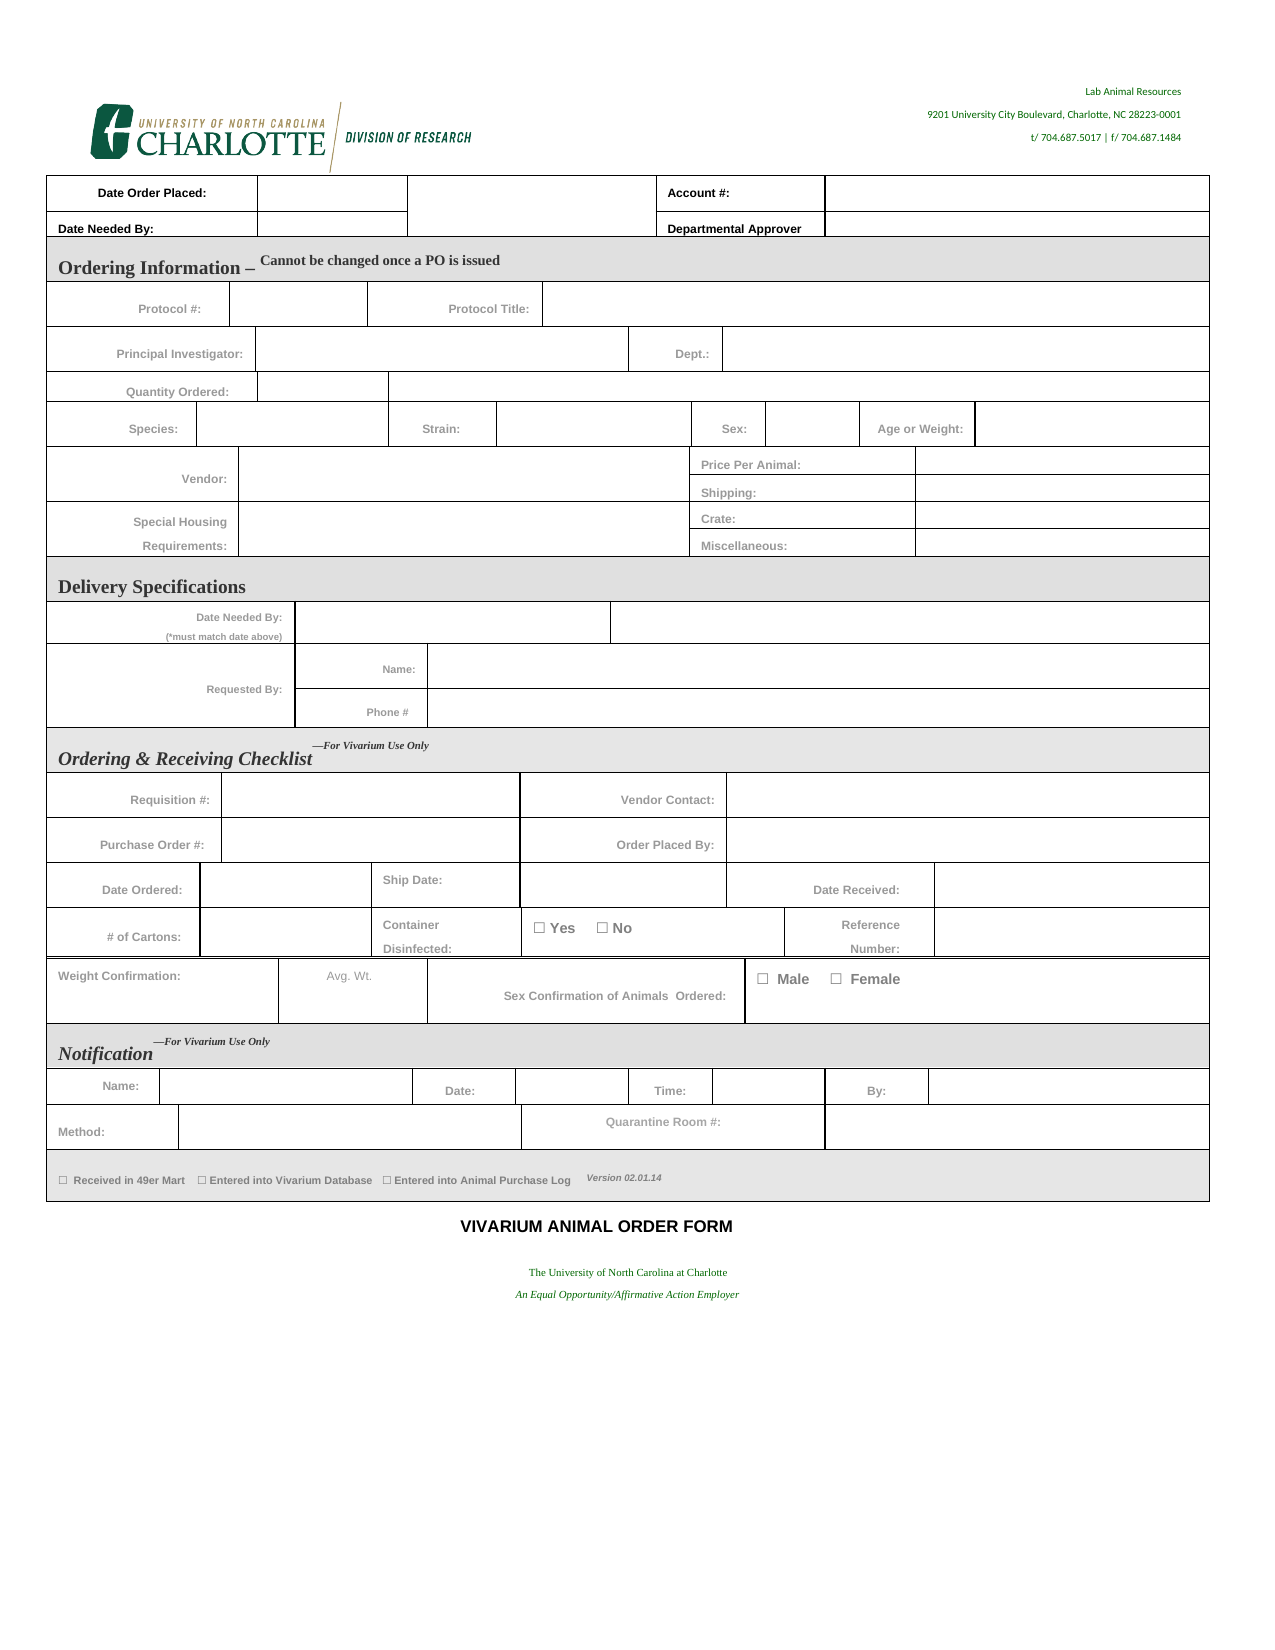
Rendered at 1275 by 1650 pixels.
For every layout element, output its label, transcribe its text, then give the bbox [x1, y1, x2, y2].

table_cell Protocol Title: [368, 282, 542, 326]
table_cell Name: [296, 644, 427, 687]
table_cell [916, 502, 1209, 528]
table_cell [222, 818, 519, 862]
table_cell Order Placed By: [521, 818, 726, 862]
table_cell [428, 644, 1209, 687]
table_cell [826, 1105, 1209, 1149]
table_cell [976, 402, 1209, 446]
table_cell Name: [47, 1069, 159, 1104]
table_cell Phone # [296, 689, 427, 727]
table_cell [201, 908, 371, 956]
table_cell Container Disinfected: [372, 908, 521, 956]
table_cell [723, 327, 1209, 371]
text Lab Animal Resources [75, 75, 1181, 98]
table_cell [239, 502, 689, 556]
table_cell Notification—For Vivarium Use Only [47, 1024, 1209, 1067]
table_header [408, 176, 656, 236]
table_cell Vendor Contact: [521, 773, 726, 817]
text t/ 704.687.5017 | f/ 704.687.1484 [75, 121, 1181, 144]
table_cell # of Cartons: [47, 908, 199, 956]
table_cell [766, 402, 859, 446]
table_cell [916, 447, 1209, 473]
table_cell Date Received: [727, 863, 934, 907]
table_cell Reference Number: [785, 908, 934, 956]
table_cell [179, 1105, 521, 1149]
table_cell Shipping: [690, 475, 915, 501]
table_cell [197, 402, 388, 446]
table_cell Avg. Wt. [279, 959, 427, 1022]
table_cell Requested By: [47, 644, 294, 727]
table_cell [239, 447, 689, 501]
table_cell Delivery Specifications [47, 557, 1209, 601]
table_cell [935, 908, 1209, 956]
table_cell [160, 1069, 412, 1104]
table_cell [929, 1069, 1209, 1104]
table_cell Date Ordered: [47, 863, 199, 907]
table_cell [222, 773, 519, 817]
table_cell [230, 282, 367, 326]
table_cell [521, 863, 726, 907]
table_cell ☐ Yes ☐ No [522, 908, 784, 956]
text VIVARIUM ANIMAL ORDER FORM [75, 1202, 1118, 1236]
table_cell [201, 863, 371, 907]
table_cell [916, 475, 1209, 501]
table_cell ☐ Received in 49er Mart ☐ Entered into Vivarium Database ☐ Entered into Animal Purchase Log Version 02.01.14 [47, 1150, 1209, 1201]
table_header Account #: [657, 176, 824, 211]
table_cell Date Needed By: [47, 212, 257, 236]
table_cell Weight Confirmation: [47, 959, 278, 1022]
table_cell Quantity Ordered: [47, 372, 257, 401]
table_cell [916, 529, 1209, 556]
table_cell Species: [47, 402, 196, 446]
table_cell [258, 212, 407, 236]
table_cell Principal Investigator: [47, 327, 255, 371]
table_cell [258, 372, 388, 401]
table_cell Quarantine Room #: [522, 1105, 824, 1149]
table_cell [935, 863, 1209, 907]
text An Equal Opportunity/Affirmative Action Employer [75, 1279, 1181, 1301]
table_cell Requisition #: [47, 773, 221, 817]
table_cell Dept.: [629, 327, 722, 371]
table_cell Age or Weight: [860, 402, 974, 446]
table_cell Miscellaneous: [690, 529, 915, 556]
table_cell Date: [413, 1069, 515, 1104]
table_cell Sex: [692, 402, 765, 446]
table_cell [516, 1069, 628, 1104]
table_cell Vendor: [47, 447, 238, 501]
table_cell [611, 602, 1209, 642]
table_cell Departmental Approver [657, 212, 824, 236]
table_cell [713, 1069, 824, 1104]
table_cell Special Housing Requirements: [47, 502, 238, 556]
table_cell [727, 818, 1209, 862]
table_cell Strain: [389, 402, 496, 446]
table_cell Date Needed By: (*must match date above) [47, 602, 294, 642]
table_cell Sex Confirmation of Animals Ordered: [428, 959, 744, 1022]
table_cell Price Per Animal: [690, 447, 915, 473]
table_cell [826, 212, 1209, 236]
table_cell [727, 773, 1209, 817]
table_cell [296, 602, 610, 642]
table_header Date Order Placed: [47, 176, 257, 211]
table_cell Ordering Information – Cannot be changed once a PO is issued [47, 237, 1209, 281]
table_cell Ordering & Receiving Checklist—For Vivarium Use Only [47, 728, 1209, 772]
table_header [258, 176, 407, 211]
text 9201 University City Boulevard, Charlotte, NC 28223-0001 [75, 98, 1181, 121]
table_header [826, 176, 1209, 211]
table_cell [543, 282, 1209, 326]
table_cell [389, 372, 1209, 401]
table_cell Method: [47, 1105, 178, 1149]
table_cell Ship Date: [372, 863, 519, 907]
text VIVARIUM ANIMAL ORDER FORM [75, 144, 1118, 175]
table_cell [256, 327, 628, 371]
table_cell Crate: [690, 502, 915, 528]
table_cell Protocol #: [47, 282, 229, 326]
table_cell [428, 689, 1209, 727]
table_cell Time: [629, 1069, 712, 1104]
table_cell [497, 402, 691, 446]
text The University of North Carolina at Charlotte [75, 1257, 1181, 1279]
table_cell By: [826, 1069, 928, 1104]
table_cell Purchase Order #: [47, 818, 221, 862]
table_cell ☐ Male ☐ Female [746, 959, 1209, 1022]
